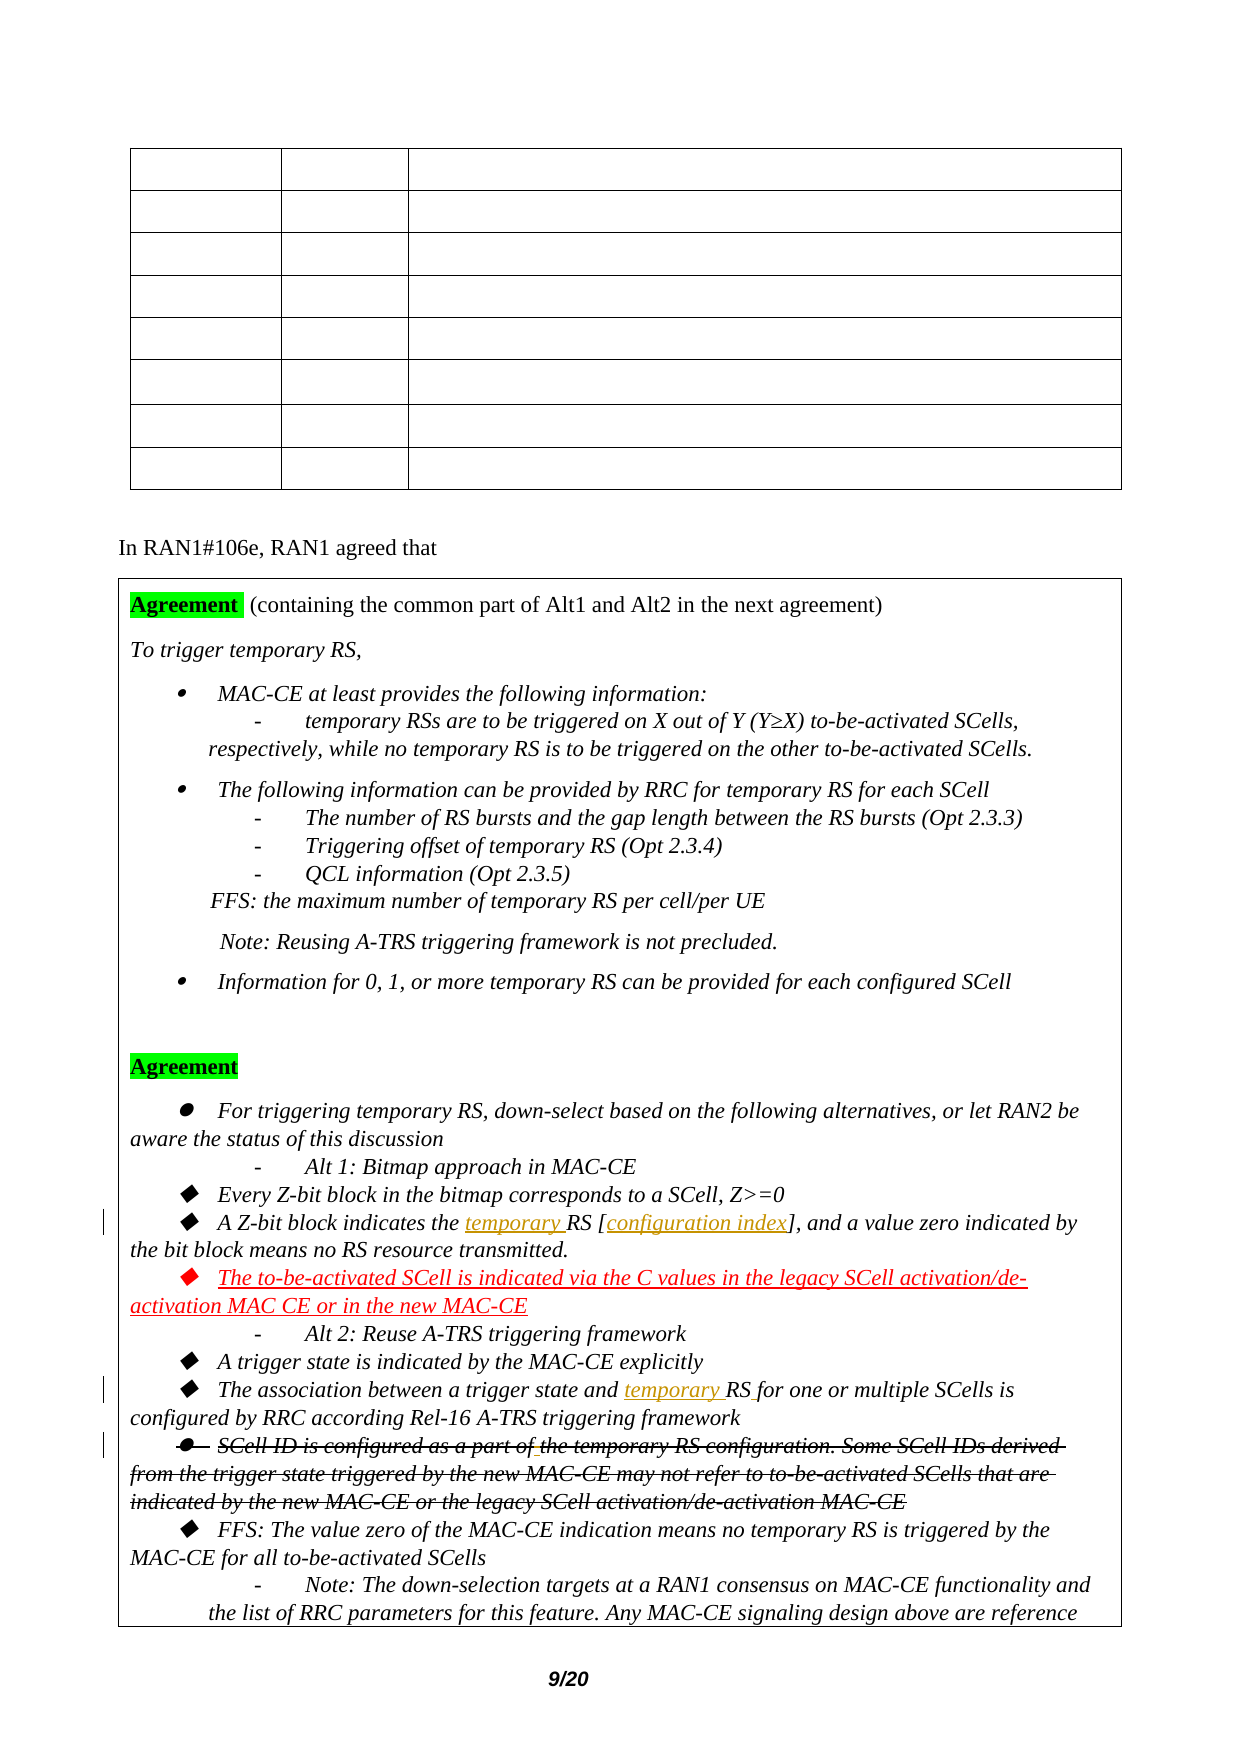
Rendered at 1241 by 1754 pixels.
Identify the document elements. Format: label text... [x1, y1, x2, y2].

table_cell [131, 233, 281, 274]
table_cell [131, 360, 281, 404]
table_cell [282, 233, 408, 274]
table_cell [282, 149, 408, 190]
table_cell [409, 360, 1121, 404]
table_cell [409, 233, 1121, 274]
table_cell [282, 448, 408, 489]
table_cell [131, 276, 281, 317]
table_cell [409, 191, 1121, 232]
table_cell [282, 191, 408, 232]
table_cell [282, 276, 408, 317]
text In RAN1#106e, RAN1 agreed that [118, 534, 1122, 560]
table_cell [131, 448, 281, 489]
table_cell [282, 360, 408, 404]
table_cell [409, 276, 1121, 317]
table_cell [409, 149, 1121, 190]
table_cell [409, 448, 1121, 489]
table_cell [409, 318, 1121, 359]
table_cell [282, 318, 408, 359]
table_cell [282, 405, 408, 447]
table_cell [131, 318, 281, 359]
table_cell [409, 405, 1121, 447]
table_cell [131, 149, 281, 190]
table_cell [131, 191, 281, 232]
table_cell [131, 405, 281, 447]
